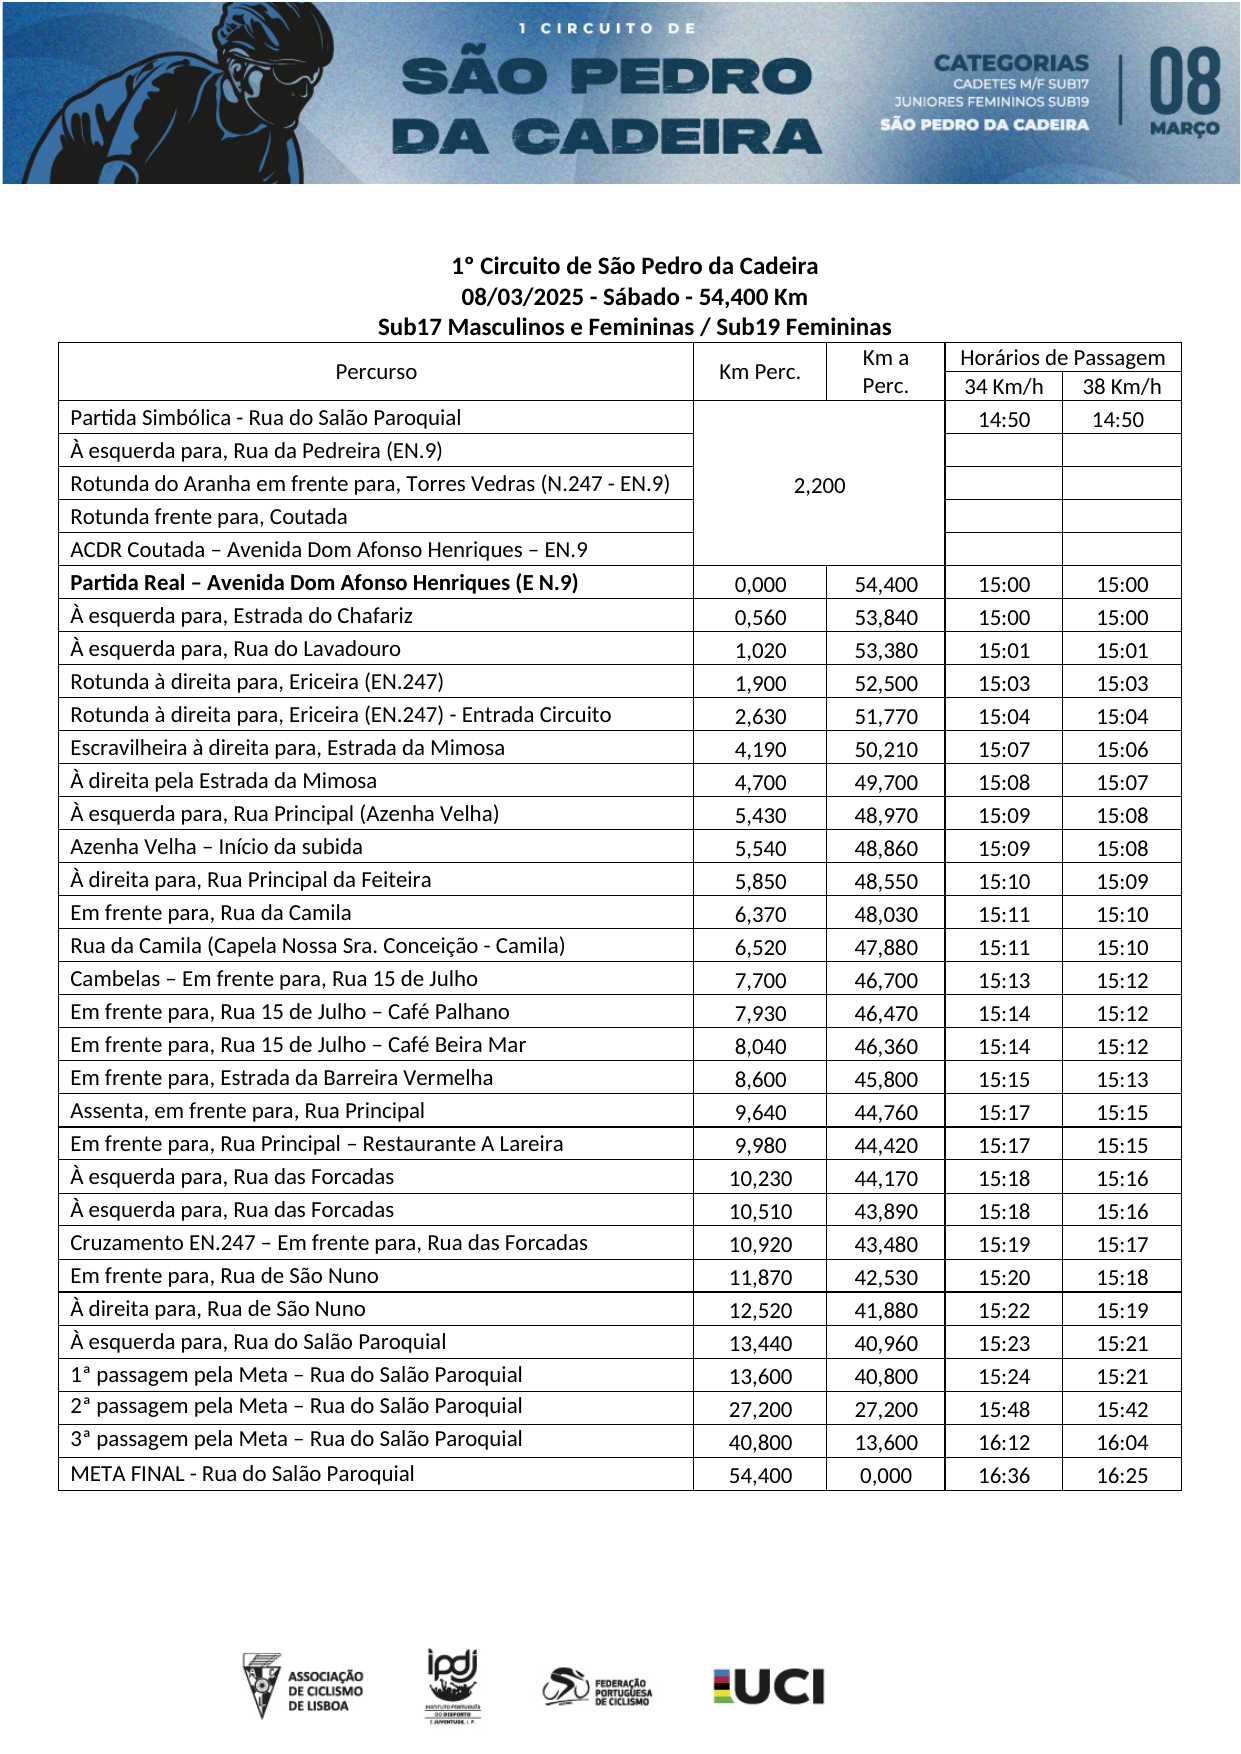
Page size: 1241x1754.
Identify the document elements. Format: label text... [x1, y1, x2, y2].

table_cell 2,200 [694, 401, 944, 565]
table_cell 13,600 [827, 1425, 944, 1457]
table_cell 15:42 [1063, 1392, 1181, 1423]
table_cell 46,470 [827, 995, 944, 1027]
table_cell 15:00 [1063, 566, 1181, 598]
table_cell 15:03 [946, 665, 1062, 697]
table_cell À esquerda para, Rua da Pedreira (EN.9) [59, 434, 693, 466]
table_cell 15:01 [1063, 632, 1181, 664]
table_cell 15:23 [946, 1326, 1062, 1357]
table_cell À esquerda para, Rua do Lavadouro [59, 632, 693, 664]
table_cell 4,190 [694, 731, 826, 763]
table_cell 27,200 [827, 1392, 944, 1423]
table_cell 10,920 [694, 1226, 826, 1258]
table_cell 15:04 [1063, 698, 1181, 730]
table_cell 15:09 [1063, 863, 1181, 895]
table_cell Assenta, em frente para, Rua Principal [59, 1094, 693, 1126]
table_cell 15:00 [946, 599, 1062, 631]
picture [0, 1595, 1154, 1754]
table_cell 44,760 [827, 1094, 944, 1126]
table_cell 15:20 [946, 1260, 1062, 1291]
table_cell 13,440 [694, 1326, 826, 1357]
table_cell 40,800 [694, 1425, 826, 1457]
table_cell 15:12 [1063, 962, 1181, 994]
table_cell 9,980 [694, 1128, 826, 1159]
table_cell 1,900 [694, 665, 826, 697]
table_cell Rotunda frente para, Coutada [59, 500, 693, 532]
table_cell 0,000 [827, 1458, 944, 1489]
table_cell [1063, 500, 1181, 532]
table_cell 48,030 [827, 896, 944, 928]
table_cell Em frente para, Estrada da Barreira Vermelha [59, 1061, 693, 1093]
table_cell 15:15 [946, 1061, 1062, 1093]
table_cell 15:16 [1063, 1194, 1181, 1225]
table_cell À esquerda para, Rua das Forcadas [59, 1160, 693, 1192]
table_cell 15:03 [1063, 665, 1181, 697]
table_cell 6,520 [694, 929, 826, 961]
table_cell À direita pela Estrada da Mimosa [59, 764, 693, 796]
table_cell [946, 533, 1062, 565]
table_cell Em frente para, Rua da Camila [59, 896, 693, 928]
table_cell 15:21 [1063, 1326, 1181, 1357]
table_cell 9,640 [694, 1094, 826, 1126]
table_cell Rua da Camila (Capela Nossa Sra. Conceição - Camila) [59, 929, 693, 961]
table_cell 15:09 [946, 797, 1062, 829]
table_cell 15:04 [946, 698, 1062, 730]
table_cell [1063, 467, 1181, 499]
table_cell [946, 434, 1062, 466]
table_cell Em frente para, Rua 15 de Julho – Café Palhano [59, 995, 693, 1027]
table_cell 15:00 [1063, 599, 1181, 631]
table_cell Partida Real – Avenida Dom Afonso Henriques (E N.9) [59, 566, 693, 598]
table_cell 16:36 [946, 1458, 1062, 1489]
table_cell 15:00 [946, 566, 1062, 598]
table_header Percurso [59, 343, 693, 400]
picture [2, 2, 1241, 184]
table_cell 15:19 [1063, 1293, 1181, 1324]
table_cell 49,700 [827, 764, 944, 796]
table_cell 10,230 [694, 1160, 826, 1192]
table_cell 15:08 [1063, 797, 1181, 829]
text 08/03/2025 - Sábado - 54,400 Km [89, 281, 1181, 311]
table_cell 48,970 [827, 797, 944, 829]
table_cell Escravilheira à direita para, Estrada da Mimosa [59, 731, 693, 763]
table_cell 7,930 [694, 995, 826, 1027]
table_cell 15:10 [1063, 896, 1181, 928]
table_cell 15:10 [1063, 929, 1181, 961]
table_cell 15:48 [946, 1392, 1062, 1423]
table_cell 38 Km/h [1063, 372, 1181, 400]
table_cell 16:12 [946, 1425, 1062, 1457]
table_cell Cruzamento EN.247 – Em frente para, Rua das Forcadas [59, 1226, 693, 1258]
table_cell 15:06 [1063, 731, 1181, 763]
table_cell 53,380 [827, 632, 944, 664]
table_cell 11,870 [694, 1260, 826, 1291]
table_cell META FINAL - Rua do Salão Paroquial [59, 1458, 693, 1489]
table_cell 15:18 [946, 1160, 1062, 1192]
table_cell 5,430 [694, 797, 826, 829]
table_cell 34 Km/h [946, 372, 1062, 400]
table_cell 14:50 [1063, 401, 1181, 433]
table_cell Rotunda do Aranha em frente para, Torres Vedras (N.247 - EN.9) [59, 467, 693, 499]
table_header Km Perc. [694, 343, 826, 400]
table_cell ACDR Coutada – Avenida Dom Afonso Henriques – EN.9 [59, 533, 693, 565]
table_cell Rotunda à direita para, Ericeira (EN.247) [59, 665, 693, 697]
table_cell 44,420 [827, 1128, 944, 1159]
table_cell 15:17 [946, 1094, 1062, 1126]
table_header Km a Perc. [827, 343, 944, 400]
table_cell 27,200 [694, 1392, 826, 1423]
table_cell 15:11 [946, 929, 1062, 961]
table_cell 15:22 [946, 1293, 1062, 1324]
table_cell 1ª passagem pela Meta – Rua do Salão Paroquial [59, 1359, 693, 1391]
table_cell 15:18 [946, 1194, 1062, 1225]
table_cell 50,210 [827, 731, 944, 763]
table_cell 15:19 [946, 1226, 1062, 1258]
table_cell 47,880 [827, 929, 944, 961]
table_cell 15:01 [946, 632, 1062, 664]
table_cell 0,000 [694, 566, 826, 598]
table_cell À esquerda para, Estrada do Chafariz [59, 599, 693, 631]
table_cell 15:12 [1063, 995, 1181, 1027]
table_cell 3ª passagem pela Meta – Rua do Salão Paroquial [59, 1425, 693, 1457]
table_cell 15:12 [1063, 1028, 1181, 1060]
table_cell 13,600 [694, 1359, 826, 1391]
table_cell 15:14 [946, 995, 1062, 1027]
table_cell 14:50 [946, 401, 1062, 433]
table_cell Em frente para, Rua Principal – Restaurante A Lareira [59, 1128, 693, 1159]
table_cell 2,630 [694, 698, 826, 730]
table_cell [1063, 434, 1181, 466]
table_cell 8,040 [694, 1028, 826, 1060]
table_cell 10,510 [694, 1194, 826, 1225]
table_cell 48,550 [827, 863, 944, 895]
table_cell À esquerda para, Rua Principal (Azenha Velha) [59, 797, 693, 829]
table_cell 15:13 [1063, 1061, 1181, 1093]
table_cell Cambelas – Em frente para, Rua 15 de Julho [59, 962, 693, 994]
table_cell 5,540 [694, 830, 826, 862]
table_cell 43,480 [827, 1226, 944, 1258]
table_cell Rotunda à direita para, Ericeira (EN.247) - Entrada Circuito [59, 698, 693, 730]
table_cell 16:25 [1063, 1458, 1181, 1489]
table_cell 15:08 [1063, 830, 1181, 862]
table_cell 40,960 [827, 1326, 944, 1357]
table_cell 15:07 [946, 731, 1062, 763]
table_cell 52,500 [827, 665, 944, 697]
table_cell 16:04 [1063, 1425, 1181, 1457]
table_cell 15:17 [1063, 1226, 1181, 1258]
table_cell 15:11 [946, 896, 1062, 928]
table_cell [1063, 533, 1181, 565]
table_cell 15:15 [1063, 1094, 1181, 1126]
table_cell [946, 467, 1062, 499]
table_cell 15:18 [1063, 1260, 1181, 1291]
table_cell 15:17 [946, 1128, 1062, 1159]
table_cell 48,860 [827, 830, 944, 862]
table_cell 1,020 [694, 632, 826, 664]
table_cell À direita para, Rua Principal da Feiteira [59, 863, 693, 895]
table_cell 12,520 [694, 1293, 826, 1324]
table_cell 6,370 [694, 896, 826, 928]
table_cell À direita para, Rua de São Nuno [59, 1293, 693, 1324]
table_cell 2ª passagem pela Meta – Rua do Salão Paroquial [59, 1392, 693, 1423]
table_cell 15:08 [946, 764, 1062, 796]
table_header Horários de Passagem [946, 343, 1181, 371]
table_cell À esquerda para, Rua do Salão Paroquial [59, 1326, 693, 1357]
table_cell 5,850 [694, 863, 826, 895]
table_cell 45,800 [827, 1061, 944, 1093]
table_cell 15:13 [946, 962, 1062, 994]
table_cell 4,700 [694, 764, 826, 796]
text Sub17 Masculinos e Femininas / Sub19 Femininas [89, 311, 1181, 342]
table_cell 44,170 [827, 1160, 944, 1192]
table_cell Em frente para, Rua 15 de Julho – Café Beira Mar [59, 1028, 693, 1060]
table_cell 46,360 [827, 1028, 944, 1060]
table_cell 42,530 [827, 1260, 944, 1291]
table_cell 15:15 [1063, 1128, 1181, 1159]
table_cell 15:24 [946, 1359, 1062, 1391]
table_cell 51,770 [827, 698, 944, 730]
table_cell 54,400 [827, 566, 944, 598]
table_cell Em frente para, Rua de São Nuno [59, 1260, 693, 1291]
table_cell Azenha Velha – Início da subida [59, 830, 693, 862]
table_cell 15:09 [946, 830, 1062, 862]
table_cell 0,560 [694, 599, 826, 631]
table_cell 15:14 [946, 1028, 1062, 1060]
table_cell 15:07 [1063, 764, 1181, 796]
table_cell 43,890 [827, 1194, 944, 1225]
table_cell 40,800 [827, 1359, 944, 1391]
table_cell [946, 500, 1062, 532]
table_cell À esquerda para, Rua das Forcadas [59, 1194, 693, 1225]
table_cell 54,400 [694, 1458, 826, 1489]
table_cell 41,880 [827, 1293, 944, 1324]
table_cell 15:16 [1063, 1160, 1181, 1192]
text 1º Circuito de São Pedro da Cadeira [89, 250, 1181, 281]
table_cell 53,840 [827, 599, 944, 631]
table_cell 15:10 [946, 863, 1062, 895]
table_cell 46,700 [827, 962, 944, 994]
table_cell 8,600 [694, 1061, 826, 1093]
table_cell Partida Simbólica - Rua do Salão Paroquial [59, 401, 693, 433]
table_cell 15:21 [1063, 1359, 1181, 1391]
table_cell 7,700 [694, 962, 826, 994]
